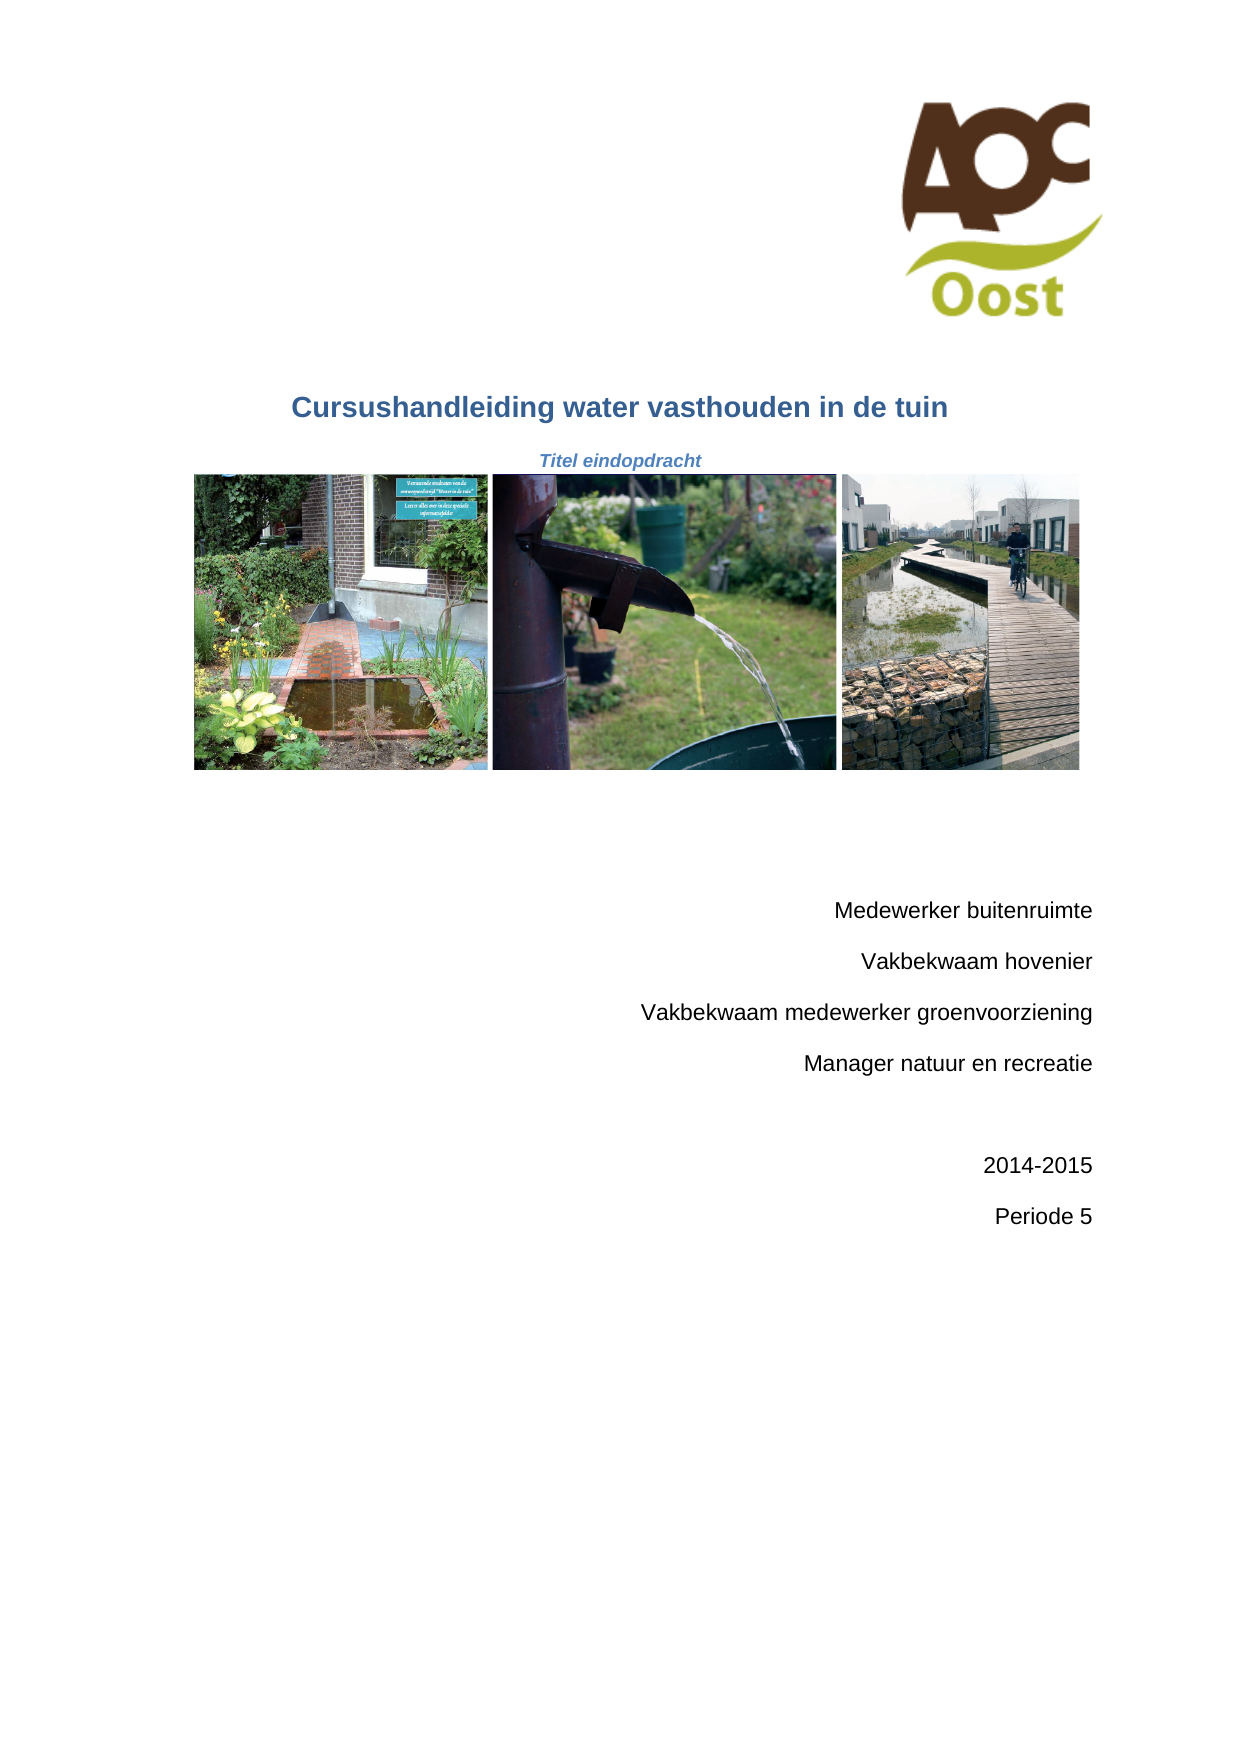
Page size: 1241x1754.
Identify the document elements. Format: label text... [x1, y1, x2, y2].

text Medewerker buitenruimte [148, 897, 1093, 923]
picture [194, 474, 488, 770]
picture [841, 474, 1080, 770]
text Manager natuur en recreatie [148, 1050, 1093, 1077]
text Periode 5 [148, 1203, 1093, 1230]
text Vakbekwaam medewerker groenvoorziening [148, 999, 1093, 1026]
subtitle Cursushandleiding water vasthouden in de tuin [148, 198, 1093, 424]
text 2014-2015 [148, 1152, 1093, 1179]
picture [878, 73, 1122, 351]
text Vakbekwaam hovenier [148, 948, 1093, 974]
picture [492, 474, 837, 770]
subtitle Titel eindopdracht [148, 450, 1093, 471]
